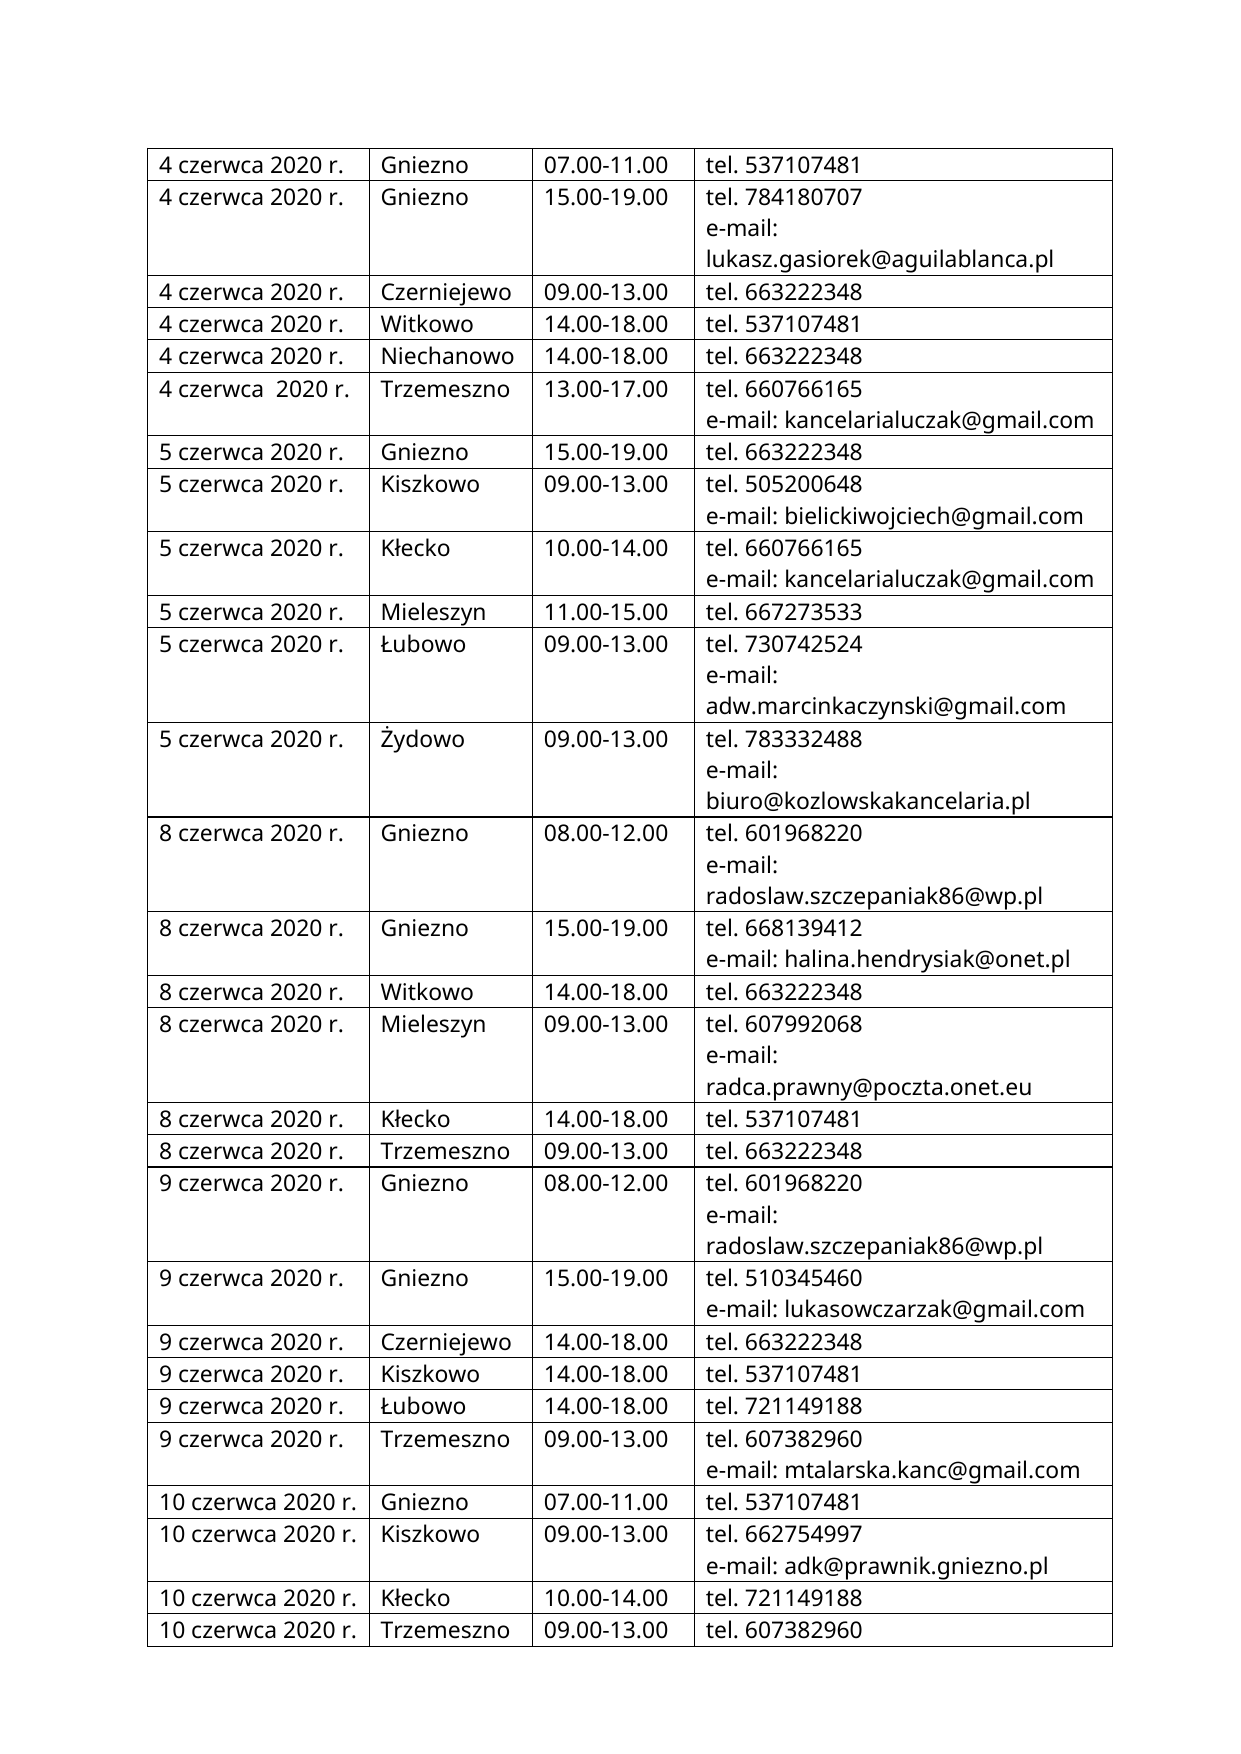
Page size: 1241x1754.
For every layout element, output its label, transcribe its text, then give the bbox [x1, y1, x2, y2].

table_cell 14.00-18.00 [533, 340, 694, 372]
table_cell 14.00-18.00 [533, 1103, 694, 1134]
table_cell tel. 607382960 e-mail: mtalarska.kanc@gmail.com [695, 1423, 1112, 1485]
table_cell Witkowo [370, 308, 532, 339]
table_cell 4 czerwca 2020 r. [148, 340, 369, 372]
table_cell 8 czerwca 2020 r. [148, 976, 369, 1007]
table_cell tel. 783332488 e-mail: biuro@kozlowskakancelaria.pl [695, 723, 1112, 816]
table_cell 09.00-13.00 [533, 723, 694, 816]
table_cell Czerniejewo [370, 276, 532, 307]
table_cell 09.00-13.00 [533, 1423, 694, 1485]
table_cell 4 czerwca 2020 r. [148, 149, 369, 180]
table_cell 10 czerwca 2020 r. [148, 1519, 369, 1581]
table_cell Kiszkowo [370, 1519, 532, 1581]
table_cell tel. 505200648 e-mail: bielickiwojciech@gmail.com [695, 469, 1112, 531]
table_cell Łubowo [370, 628, 532, 722]
table_cell 07.00-11.00 [533, 1486, 694, 1517]
table_cell 11.00-15.00 [533, 596, 694, 627]
table_cell tel. 663222348 [695, 276, 1112, 307]
table_cell Żydowo [370, 723, 532, 816]
table_cell 09.00-13.00 [533, 276, 694, 307]
table_cell Łubowo [370, 1390, 532, 1422]
table_cell 08.00-12.00 [533, 1168, 694, 1261]
table_cell 8 czerwca 2020 r. [148, 1103, 369, 1134]
table_cell tel. 601968220 e-mail: radoslaw.szczepaniak86@wp.pl [695, 818, 1112, 911]
table_cell Czerniejewo [370, 1326, 532, 1357]
table_cell 14.00-18.00 [533, 308, 694, 339]
table_cell tel. 660766165 e-mail: kancelarialuczak@gmail.com [695, 532, 1112, 594]
table_cell 07.00-11.00 [533, 149, 694, 180]
table_cell tel. 537107481 [695, 1358, 1112, 1389]
table_cell tel. 721149188 [695, 1390, 1112, 1422]
table_cell 10 czerwca 2020 r. [148, 1582, 369, 1613]
table_cell 4 czerwca 2020 r. [148, 308, 369, 339]
table_cell tel. 663222348 [695, 976, 1112, 1007]
table_cell tel. 663222348 [695, 436, 1112, 467]
table_cell Kłecko [370, 532, 532, 594]
table_cell tel. 668139412 e-mail: halina.hendrysiak@onet.pl [695, 912, 1112, 975]
table_cell 09.00-13.00 [533, 1008, 694, 1102]
table_cell Gniezno [370, 912, 532, 975]
table_cell 09.00-13.00 [533, 1519, 694, 1581]
table_cell 15.00-19.00 [533, 912, 694, 975]
table_cell 14.00-18.00 [533, 1326, 694, 1357]
table_cell 09.00-13.00 [533, 469, 694, 531]
table_cell 5 czerwca 2020 r. [148, 436, 369, 467]
table_cell Gniezno [370, 818, 532, 911]
table_cell 09.00-13.00 [533, 1614, 694, 1646]
table_cell tel. 607992068 e-mail: radca.prawny@poczta.onet.eu [695, 1008, 1112, 1102]
table_cell Gniezno [370, 1486, 532, 1517]
table_cell tel. 663222348 [695, 340, 1112, 372]
table_cell Kiszkowo [370, 469, 532, 531]
table_cell tel. 663222348 [695, 1326, 1112, 1357]
table_cell 15.00-19.00 [533, 181, 694, 275]
table_cell Trzemeszno [370, 1135, 532, 1166]
table_cell 9 czerwca 2020 r. [148, 1326, 369, 1357]
table_cell 09.00-13.00 [533, 1135, 694, 1166]
table_cell 09.00-13.00 [533, 628, 694, 722]
table_cell 9 czerwca 2020 r. [148, 1358, 369, 1389]
table_cell 9 czerwca 2020 r. [148, 1168, 369, 1261]
table_cell 8 czerwca 2020 r. [148, 1008, 369, 1102]
table_cell 5 czerwca 2020 r. [148, 469, 369, 531]
table_cell 14.00-18.00 [533, 976, 694, 1007]
table_cell Gniezno [370, 1262, 532, 1325]
table_cell 14.00-18.00 [533, 1358, 694, 1389]
table_cell Gniezno [370, 181, 532, 275]
table_cell 10.00-14.00 [533, 1582, 694, 1613]
table_cell Kiszkowo [370, 1358, 532, 1389]
table_cell tel. 667273533 [695, 596, 1112, 627]
table_cell 4 czerwca 2020 r. [148, 373, 369, 435]
table_cell tel. 662754997 e-mail: adk@prawnik.gniezno.pl [695, 1519, 1112, 1581]
table_cell tel. 537107481 [695, 308, 1112, 339]
table_cell tel. 730742524 e-mail: adw.marcinkaczynski@gmail.com [695, 628, 1112, 722]
table_cell 9 czerwca 2020 r. [148, 1262, 369, 1325]
table_cell 8 czerwca 2020 r. [148, 818, 369, 911]
table_cell Gniezno [370, 1168, 532, 1261]
table_cell tel. 601968220 e-mail: radoslaw.szczepaniak86@wp.pl [695, 1168, 1112, 1261]
table_cell 8 czerwca 2020 r. [148, 912, 369, 975]
table_cell Trzemeszno [370, 1614, 532, 1646]
table_cell 15.00-19.00 [533, 436, 694, 467]
table_cell tel. 537107481 [695, 1103, 1112, 1134]
table_cell 14.00-18.00 [533, 1390, 694, 1422]
table_cell 5 czerwca 2020 r. [148, 723, 369, 816]
table_cell tel. 784180707 e-mail: lukasz.gasiorek@aguilablanca.pl [695, 181, 1112, 275]
table_cell 9 czerwca 2020 r. [148, 1390, 369, 1422]
table_cell Mieleszyn [370, 1008, 532, 1102]
table_cell Gniezno [370, 149, 532, 180]
table_cell Niechanowo [370, 340, 532, 372]
table_cell Trzemeszno [370, 373, 532, 435]
table_cell tel. 663222348 [695, 1135, 1112, 1166]
table_cell tel. 537107481 [695, 149, 1112, 180]
table_cell 5 czerwca 2020 r. [148, 596, 369, 627]
table_cell 13.00-17.00 [533, 373, 694, 435]
table_cell 5 czerwca 2020 r. [148, 532, 369, 594]
table_cell Kłecko [370, 1582, 532, 1613]
table_cell 4 czerwca 2020 r. [148, 276, 369, 307]
table_cell 10 czerwca 2020 r. [148, 1614, 369, 1646]
table_cell 9 czerwca 2020 r. [148, 1423, 369, 1485]
table_cell tel. 660766165 e-mail: kancelarialuczak@gmail.com [695, 373, 1112, 435]
table_cell 5 czerwca 2020 r. [148, 628, 369, 722]
table_cell 10.00-14.00 [533, 532, 694, 594]
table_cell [695, 1614, 1112, 1646]
table_cell 08.00-12.00 [533, 818, 694, 911]
table_cell tel. 537107481 [695, 1486, 1112, 1517]
table_cell tel. 510345460 e-mail: lukasowczarzak@gmail.com [695, 1262, 1112, 1325]
table_cell Kłecko [370, 1103, 532, 1134]
table_cell 10 czerwca 2020 r. [148, 1486, 369, 1517]
table_cell Trzemeszno [370, 1423, 532, 1485]
table_cell Witkowo [370, 976, 532, 1007]
table_cell 4 czerwca 2020 r. [148, 181, 369, 275]
table_cell Gniezno [370, 436, 532, 467]
table_cell tel. 721149188 [695, 1582, 1112, 1613]
table_cell 15.00-19.00 [533, 1262, 694, 1325]
table_cell Mieleszyn [370, 596, 532, 627]
table_cell 8 czerwca 2020 r. [148, 1135, 369, 1166]
